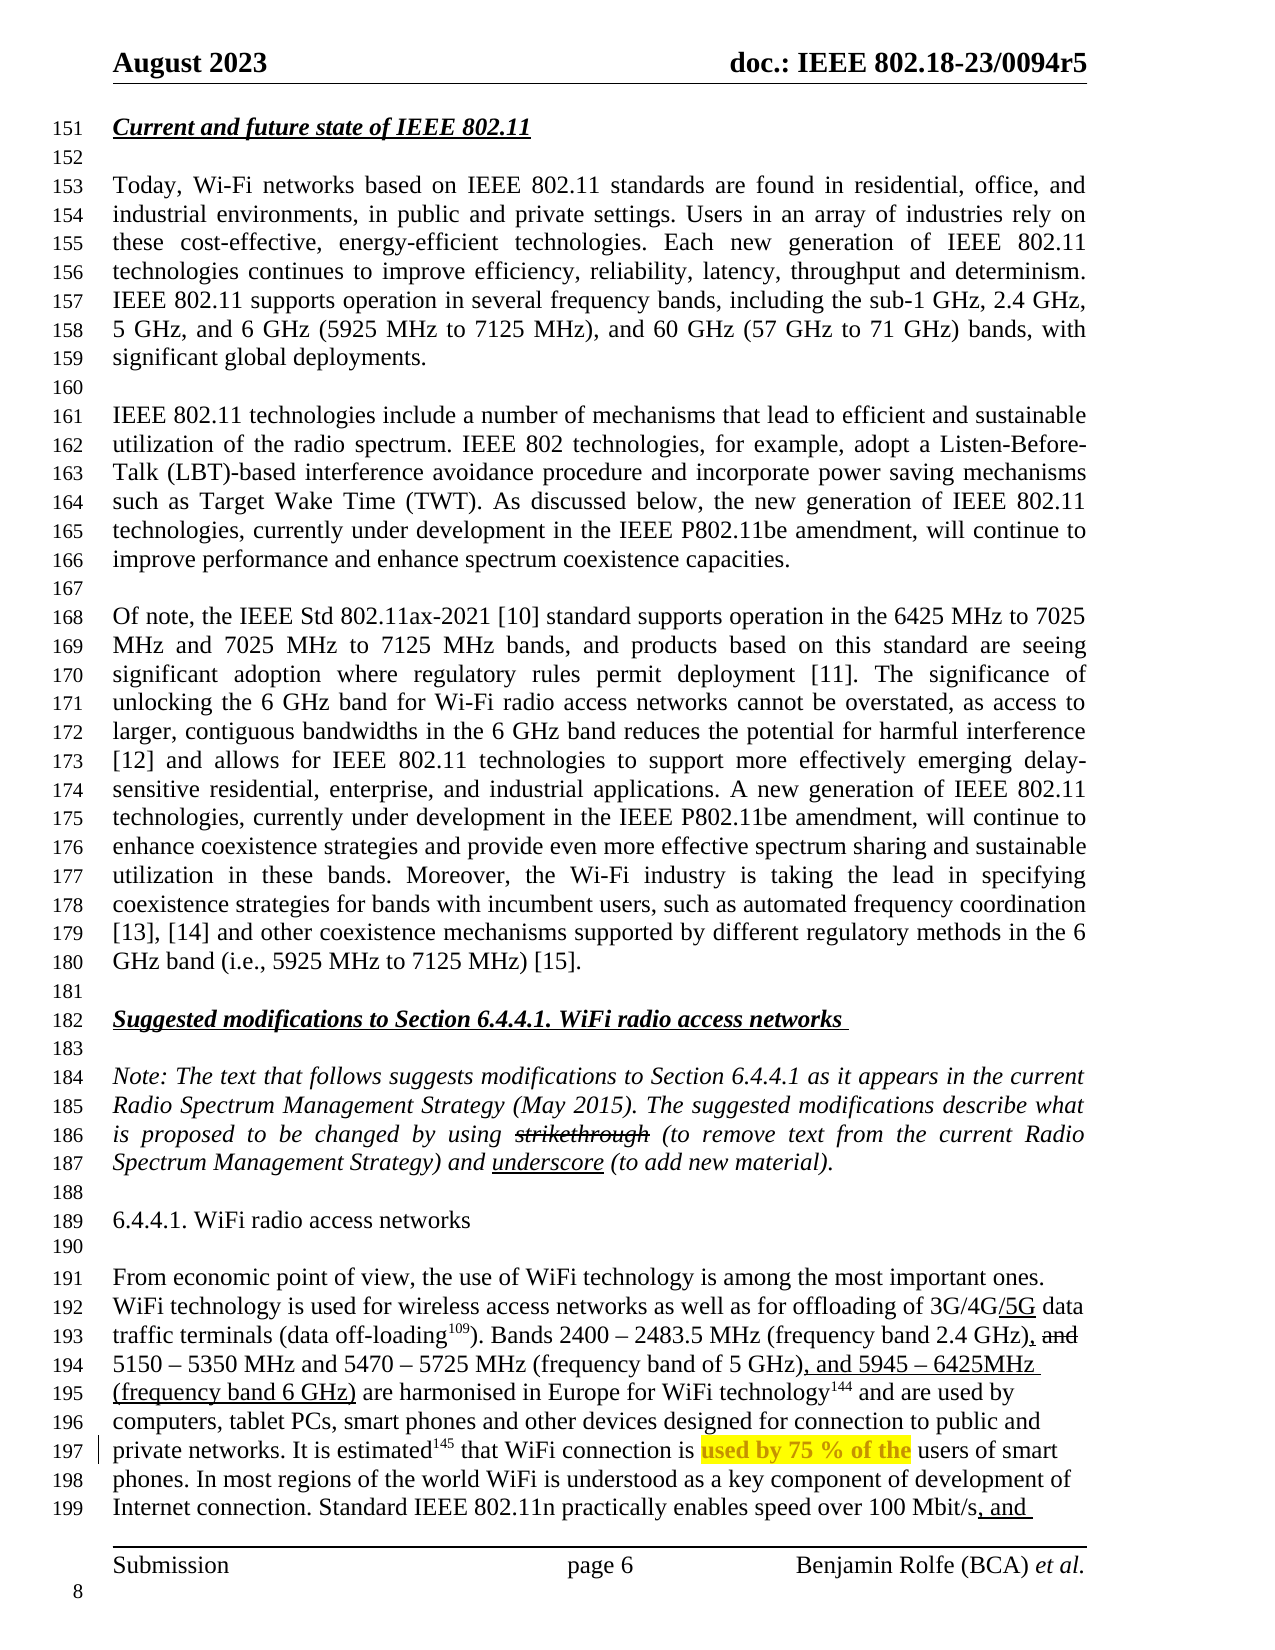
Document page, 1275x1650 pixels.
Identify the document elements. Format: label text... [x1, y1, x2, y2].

text IEEE 802.11 technologies include a number of mechanisms that lead to efficient and sustainable utilization of the radio spectrum. IEEE 802 technologies, for example, adopt a Listen-Before-Talk (LBT)-based interference avoidance procedure and incorporate power saving mechanisms such as Target Wake Time (TWT). As discussed below, the new generation of IEEE 802.11 technologies, currently under development in the IEEE P802.11be amendment, will continue to improve performance and enhance spectrum coexistence capacities. [112, 400, 1087, 572]
text Note: The text that follows suggests modifications to Section 6.4.4.1 as it appears in the current Radio Spectrum Management Strategy (May 2015). The suggested modifications describe what is proposed to be changed by using strikethrough (to remove text from the current Radio Spectrum Management Strategy) and underscore (to add new material). [112, 1061, 1087, 1176]
text Today, Wi-Fi networks based on IEEE 802.11 standards are found in residential, office, and industrial environments, in public and private settings. Users in an array of industries rely on these cost-effective, energy-efficient technologies. Each new generation of IEEE 802.11 technologies continues to improve efficiency, reliability, latency, throughput and determinism. IEEE 802.11 supports operation in several frequency bands, including the sub-1 GHz, 2.4 GHz, 5 GHz, and 6 GHz (5925 MHz to 7125 MHz), and 60 GHz (57 GHz to 71 GHz) bands, with significant global deployments. [112, 170, 1087, 371]
text Current and future state of IEEE 802.11 [112, 112, 1087, 141]
text 6.4.4.1. WiFi radio access networks [112, 1205, 1087, 1234]
text Of note, the IEEE Std 802.11ax-2021 [10] standard supports operation in the 6425 MHz to 7025 MHz and 7025 MHz to 7125 MHz bands, and products based on this standard are seeing significant adoption where regulatory rules permit deployment [11]. The significance of unlocking the 6 GHz band for Wi-Fi radio access networks cannot be overstated, as access to larger, contiguous bandwidths in the 6 GHz band reduces the potential for harmful interference [12] and allows for IEEE 802.11 technologies to support more effectively emerging delay-sensitive residential, enterprise, and industrial applications. A new generation of IEEE 802.11 technologies, currently under development in the IEEE P802.11be amendment, will continue to enhance coexistence strategies and provide even more effective spectrum sharing and sustainable utilization in these bands. Moreover, the Wi-Fi industry is taking the lead in specifying coexistence strategies for bands with incumbent users, such as automated frequency coordination [13], [14] and other coexistence mechanisms supported by different regulatory methods in the 6 GHz band (i.e., 5925 MHz to 7125 MHz) [15]. [112, 601, 1087, 975]
text Suggested modifications to Section 6.4.4.1. WiFi radio access networks [112, 1004, 1087, 1032]
